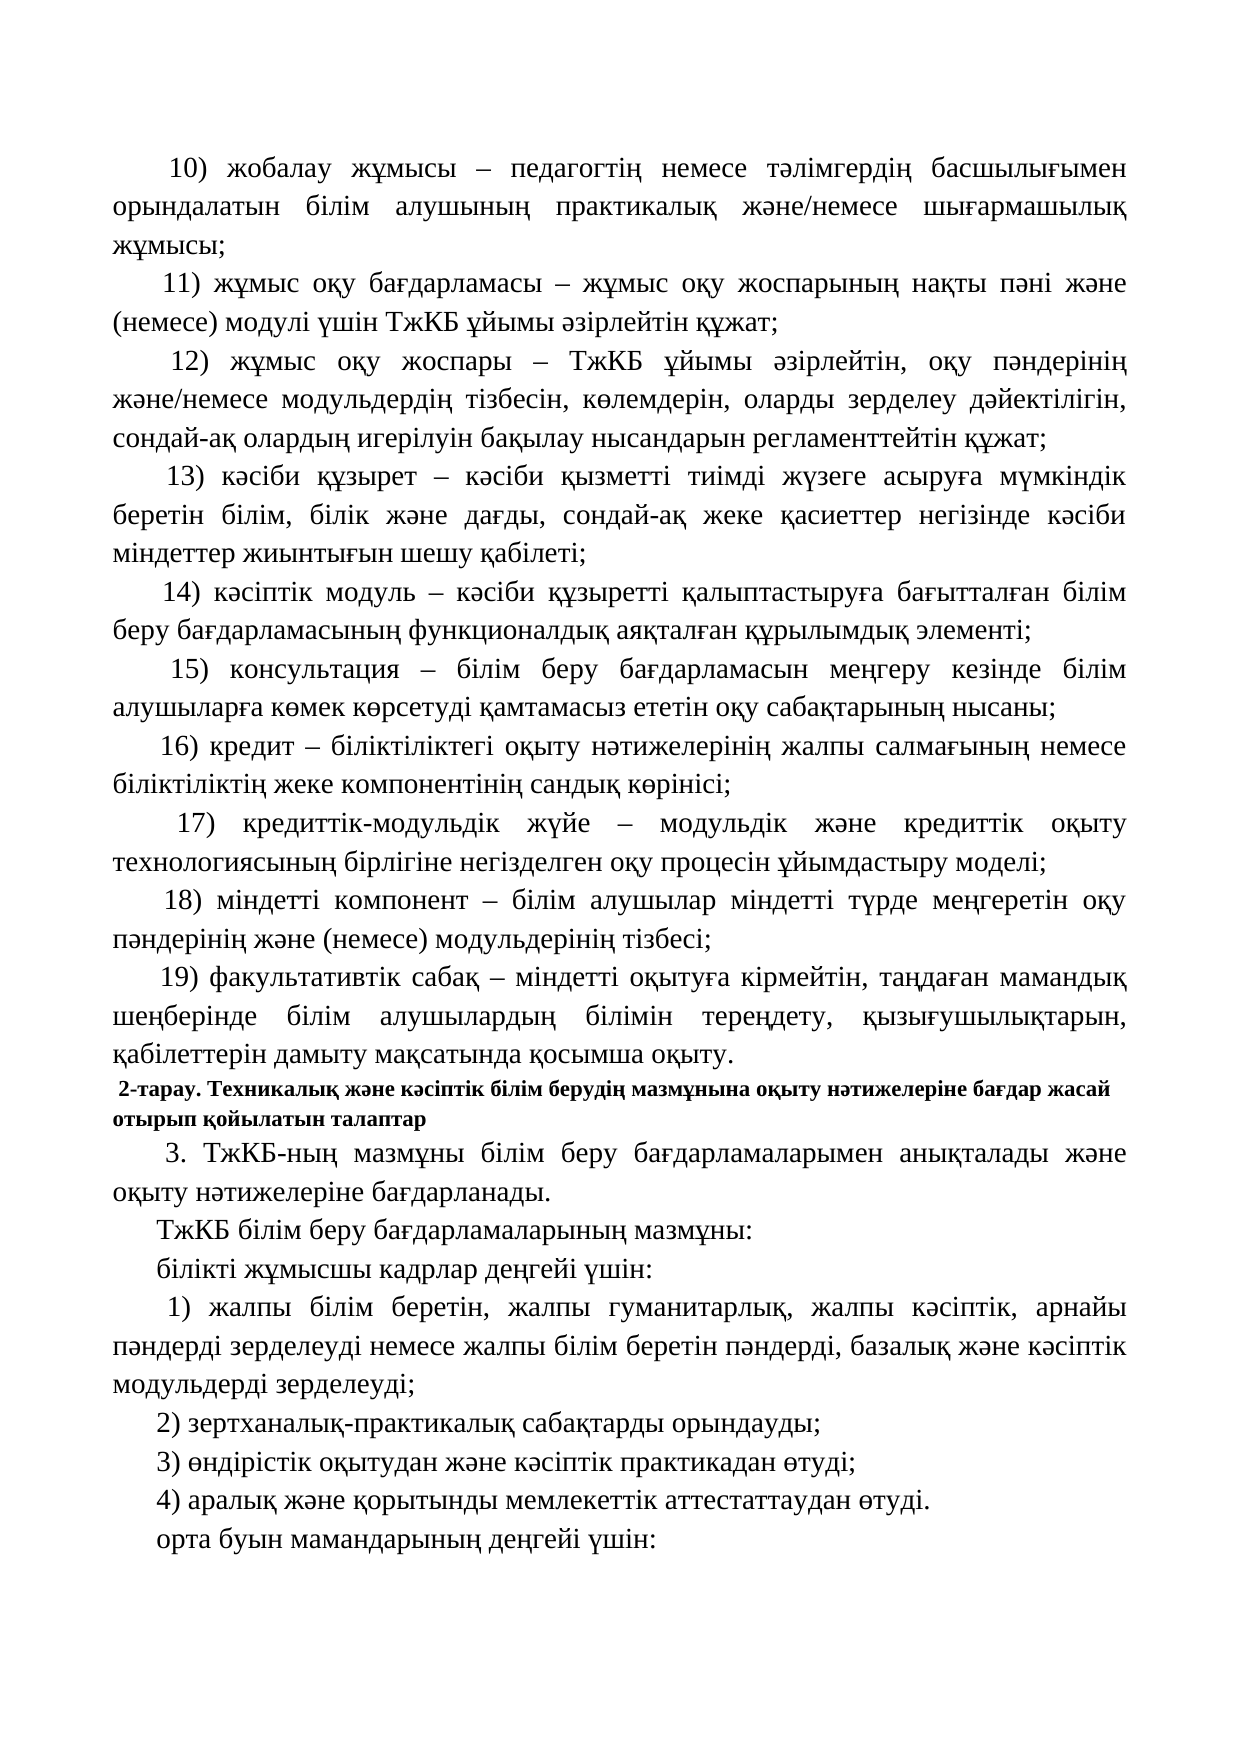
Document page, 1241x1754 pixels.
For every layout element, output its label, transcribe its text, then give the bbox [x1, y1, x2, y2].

text 12) жұмыс оқу жоспары – ТжКБ ұйымы әзірлейтін, оқу пәндерінің және/немесе модульдердің тізбесін, көлемдерін, оларды зерделеу дәйектілігін, сондай-ақ олардың игерілуін бақылау нысандарын регламенттейтін құжат; [112, 343, 1128, 453]
text 13) кәсіби құзырет – кәсіби қызметті тиімді жүзеге асыруға мүмкіндік беретін білім, білік және дағды, сондай-ақ жеке қасиеттер негізінде кәсіби міндеттер жиынтығын шешу қабілеті; [112, 458, 1128, 569]
text ТжКБ білім беру бағдарламаларының мазмұны: [112, 1212, 1128, 1246]
text 4) аралық және қорытынды мемлекеттік аттестаттаудан өтуді. [112, 1482, 1128, 1516]
text 17) кредиттік-модульдік жүйе – модульдік және кредиттік оқыту технологиясының бірлігіне негізделген оқу процесін ұйымдастыру моделі; [112, 805, 1128, 877]
text 3) өндірістік оқытудан және кәсіптік практикадан өтуді; [112, 1444, 1128, 1477]
text 15) консультация – білім беру бағдарламасын меңгеру кезінде білім алушыларға көмек көрсетуді қамтамасыз ететін оқу сабақтарының нысаны; [112, 651, 1128, 723]
text 19) факультативтік сабақ – міндетті оқытуға кірмейтін, таңдаған мамандық шеңберінде білім алушылардың білімін тереңдету, қызығушылықтарын, қабілеттерін дамыту мақсатында қосымша оқыту. [112, 959, 1128, 1070]
text 18) міндетті компонент – білім алушылар міндетті түрде меңгеретін оқу пәндерінің және (немесе) модульдерінің тізбесі; [112, 882, 1128, 954]
text 2-тарау. Техникалық және кәсіптік білім берудің мазмұнына оқыту нәтижелеріне бағдар жасай отырып қойылатын талаптар [112, 1075, 1128, 1132]
text 3. ТжКБ-ның мазмұны білім беру бағдарламаларымен анықталады және оқыту нәтижелеріне бағдарланады. [112, 1135, 1128, 1207]
text білікті жұмысшы кадрлар деңгейі үшін: [112, 1251, 1128, 1284]
text 16) кредит – біліктіліктегі оқыту нәтижелерінің жалпы салмағының немесе біліктіліктің жеке компонентінің сандық көрінісі; [112, 728, 1128, 800]
text орта буын мамандарының деңгейі үшін: [112, 1521, 1128, 1554]
text 14) кәсіптік модуль – кәсіби құзыретті қалыптастыруға бағытталған білім беру бағдарламасының функционалдық аяқталған құрылымдық элементі; [112, 574, 1128, 646]
text 10) жобалау жұмысы – педагогтің немесе тәлімгердің басшылығымен орындалатын білім алушының практикалық және/немесе шығармашылық жұмысы; [112, 150, 1128, 261]
text 1) жалпы білім беретін, жалпы гуманитарлық, жалпы кәсіптік, арнайы пәндерді зерделеуді немесе жалпы білім беретін пәндерді, базалық және кәсіптік модульдерді зерделеуді; [112, 1289, 1128, 1400]
text 2) зертханалық-практикалық сабақтарды орындауды; [112, 1405, 1128, 1439]
text 11) жұмыс оқу бағдарламасы – жұмыс оқу жоспарының нақты пәні және (немесе) модулі үшін ТжКБ ұйымы әзірлейтін құжат; [112, 266, 1128, 338]
